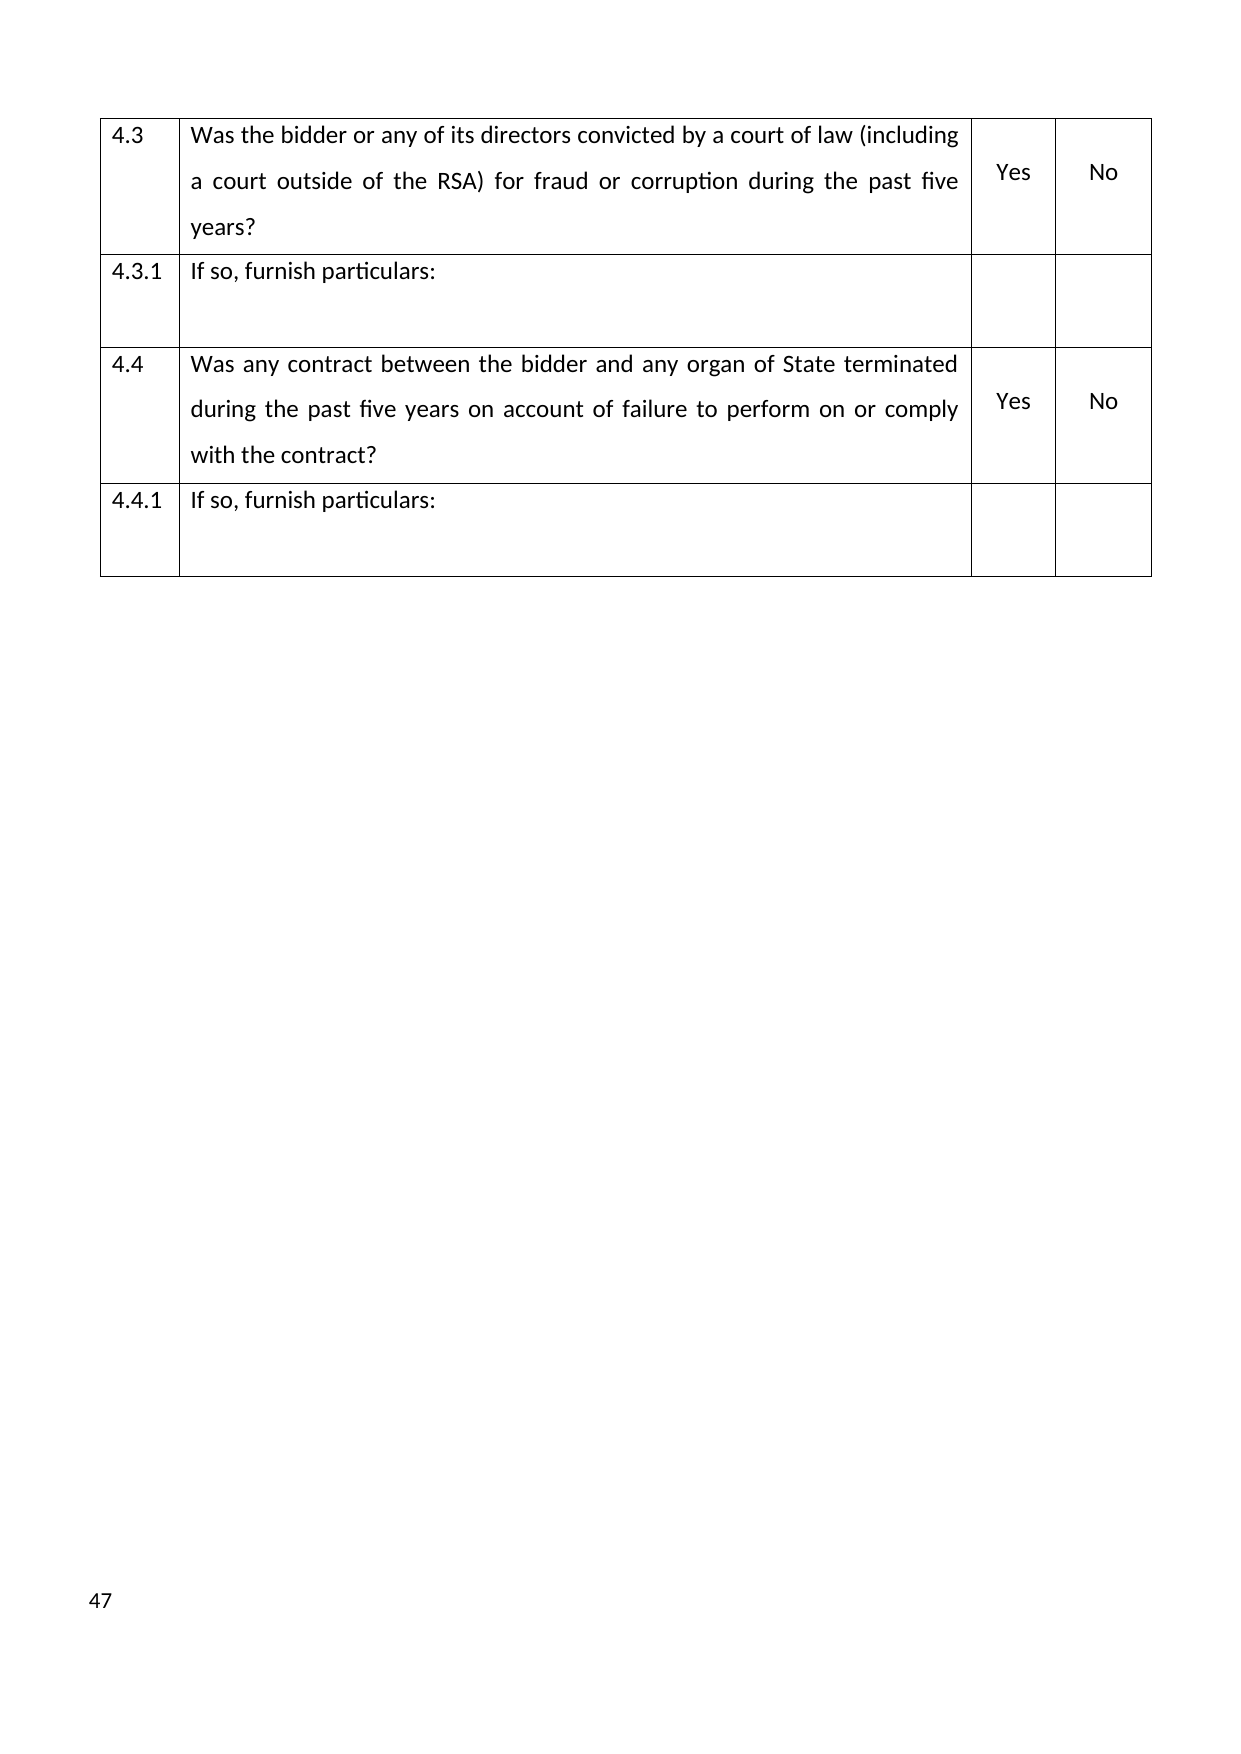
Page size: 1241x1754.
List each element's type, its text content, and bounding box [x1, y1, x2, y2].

table_cell Was the bidder or any of its directors convicted by a court of law (including a court outside of the RSA) for fraud or corruption during the past five years? [180, 119, 971, 254]
table_cell Yes [972, 348, 1055, 483]
table_cell [972, 255, 1055, 347]
table_cell No [1056, 119, 1151, 254]
table_cell [972, 484, 1055, 576]
table_cell [1056, 255, 1151, 347]
table_cell 4.4.1 [101, 484, 179, 576]
table_cell If so, furnish particulars: [180, 484, 971, 576]
table_cell [1056, 484, 1151, 576]
table_cell 4.4 [101, 348, 179, 483]
table_cell 4.3.1 [101, 255, 179, 347]
table_cell Yes [972, 119, 1055, 254]
table_cell 4.3 [101, 119, 179, 254]
table_cell Was any contract between the bidder and any organ of State terminated during the past five years on account of failure to perform on or comply with the contract? [180, 348, 971, 483]
table_cell If so, furnish particulars: [180, 255, 971, 347]
table_cell No [1056, 348, 1151, 483]
